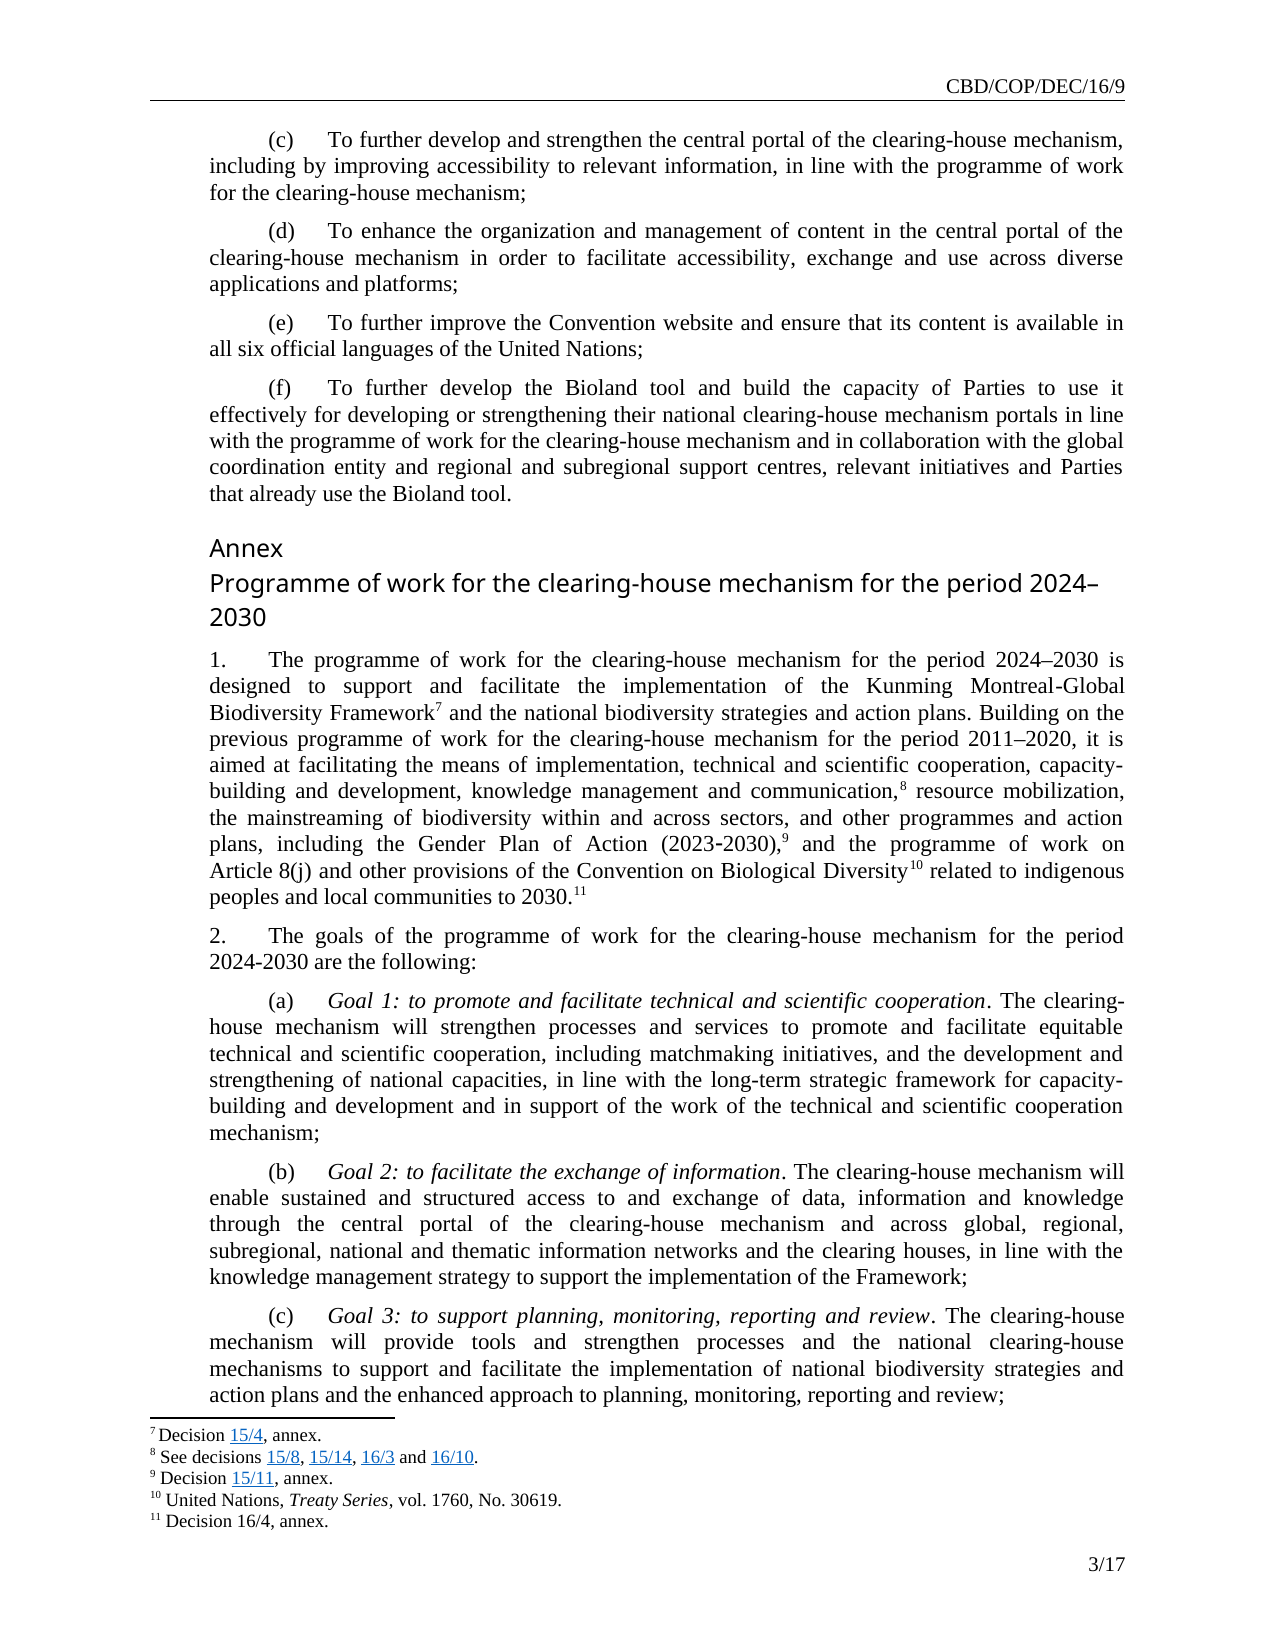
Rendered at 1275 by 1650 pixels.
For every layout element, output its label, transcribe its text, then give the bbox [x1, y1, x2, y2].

text (c) To further develop and strengthen the central portal of the clearing-house mechanism, including by improving accessibility to relevant information, in line with the programme of work for the clearing-house mechanism; [209, 126, 1125, 205]
text (f) To further develop the Bioland tool and build the capacity of Parties to use it effectively for developing or strengthening their national clearing-house mechanism portals in line with the programme of work for the clearing-house mechanism and in collaboration with the global coordination entity and regional and subregional support centres, relevant initiatives and Parties that already use the Bioland tool. [209, 374, 1125, 506]
text 2. The goals of the programme of work for the clearing-house mechanism for the period 2024-2030 are the following: [209, 922, 1125, 974]
text (b) Goal 2: to facilitate the exchange of information. The clearing-house mechanism will enable sustained and structured access to and exchange of data, information and knowledge through the central portal of the clearing-house mechanism and across global, regional, subregional, national and thematic information networks and the clearing houses, in line with the knowledge management strategy to support the implementation of the Framework; [209, 1158, 1125, 1289]
text Annex Programme of work for the clearing-house mechanism for the period 2024–2030 [209, 531, 1125, 633]
text 1. The programme of work for the clearing-house mechanism for the period 2024–2030 is designed to support and facilitate the implementation of the Kunming Montreal-Global Biodiversity Framework and the national biodiversity strategies and action plans. Building on the previous programme of work for the clearing-house mechanism for the period 2011–2020, it is aimed at facilitating the means of implementation, technical and scientific cooperation, capacity-building and development, knowledge management and communication, resource mobilization, the mainstreaming of biodiversity within and across sectors, and other programmes and action plans, including the Gender Plan of Action (20232030), and the programme of work on Article 8(j) and other provisions of the Convention on Biological Diversity related to indigenous peoples and local communities to 2030. [209, 646, 1125, 909]
text (e) To further improve the Convention website and ensure that its content is available in all six official languages of the United Nations; [209, 309, 1125, 362]
text (a) Goal 1: to promote and facilitate technical and scientific cooperation. The clearing-house mechanism will strengthen processes and services to promote and facilitate equitable technical and scientific cooperation, including matchmaking initiatives, and the development and strengthening of national capacities, in line with the long-term strategic framework for capacity-building and development and in support of the work of the technical and scientific cooperation mechanism; [209, 987, 1125, 1145]
text (d) To enhance the organization and management of content in the central portal of the clearing-house mechanism in order to facilitate accessibility, exchange and use across diverse applications and platforms; [209, 218, 1125, 297]
text (c) Goal 3: to support planning, monitoring, reporting and review. The clearing-house mechanism will provide tools and strengthen processes and the national clearing-house mechanisms to support and facilitate the implementation of national biodiversity strategies and action plans and the enhanced approach to planning, monitoring, reporting and review; [209, 1302, 1125, 1407]
